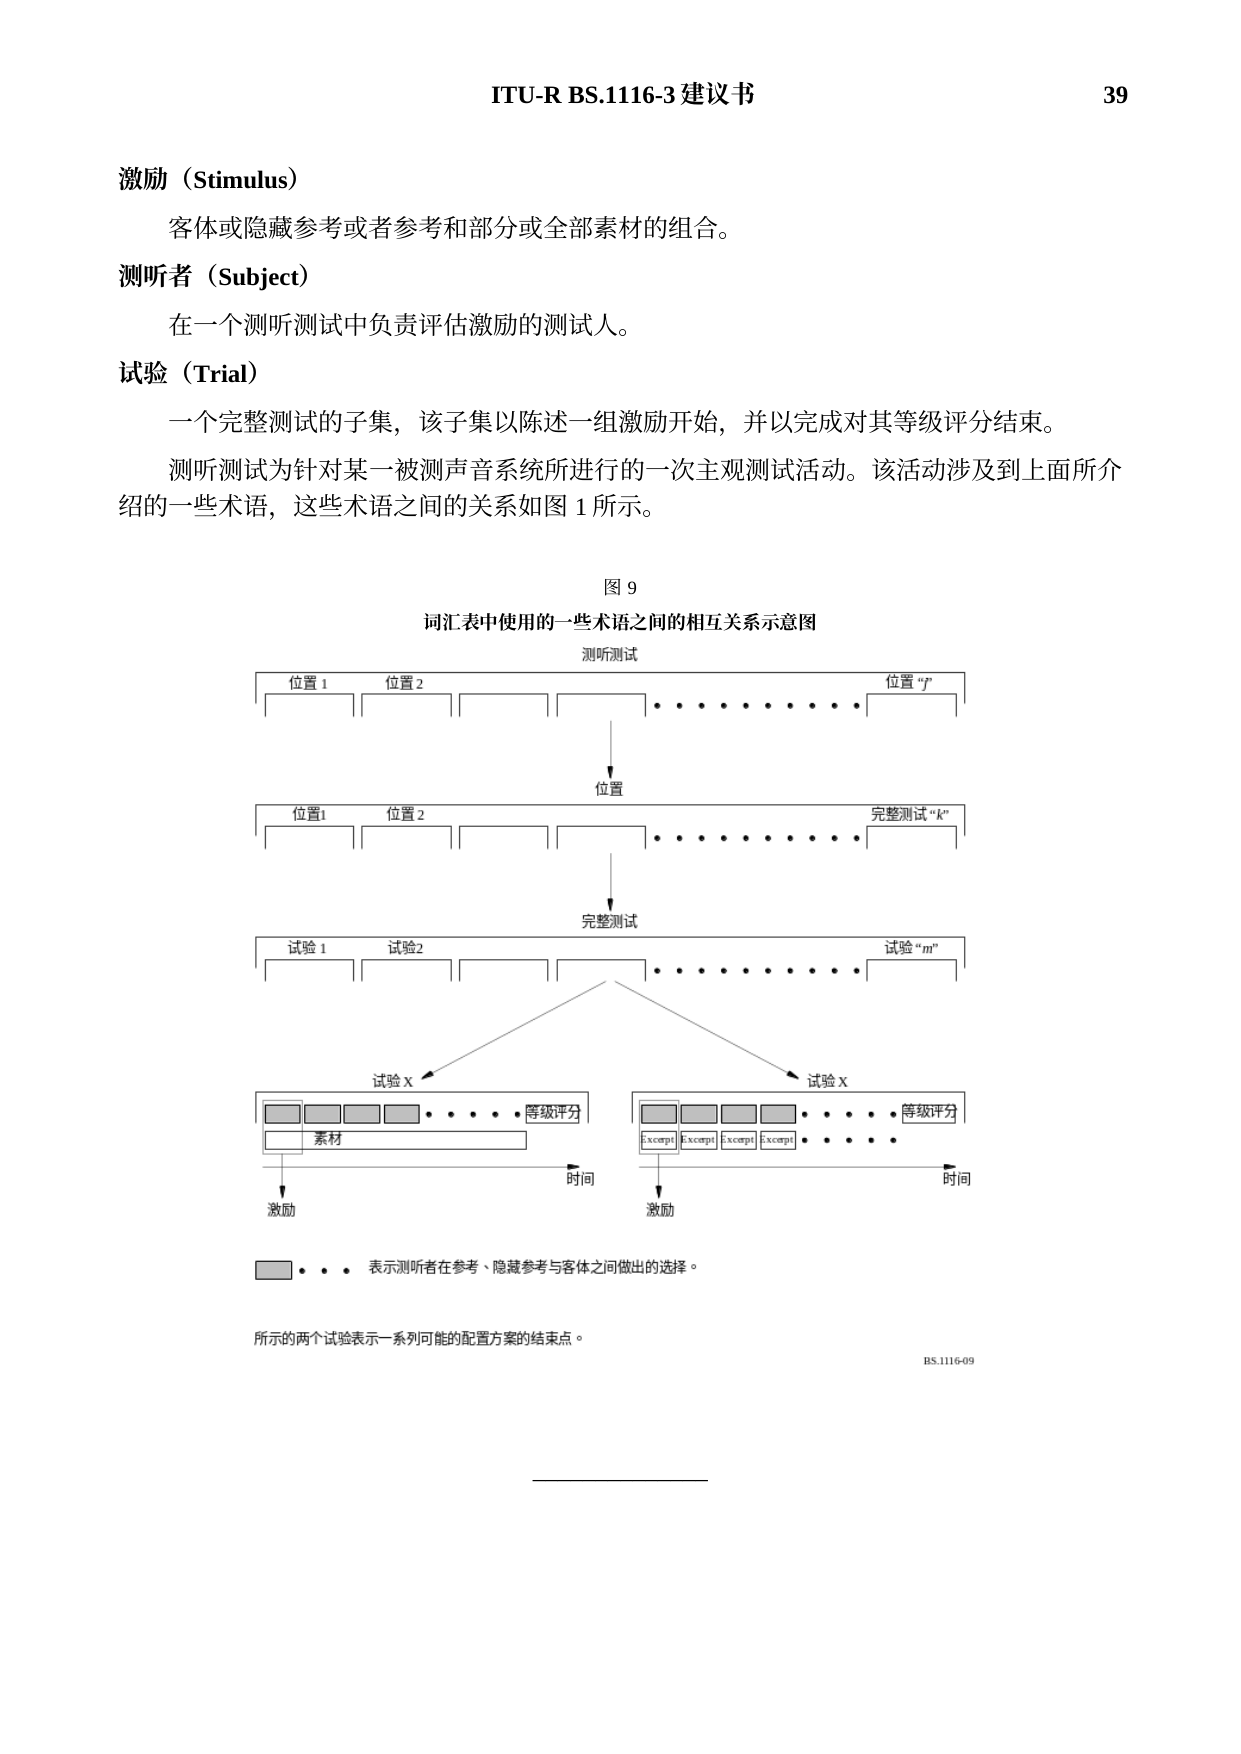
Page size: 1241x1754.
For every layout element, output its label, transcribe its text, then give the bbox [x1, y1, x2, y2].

text 一个完整测试的子集，该子集以陈述一组激励开始，并以完成对其等级评分结束。 [118, 402, 1122, 438]
text 在一个测听测试中负责评估激励的测试人。 [118, 306, 1122, 341]
text 测听者（Subject） [118, 257, 1122, 293]
text 试验（Trial） [118, 354, 1122, 390]
text 测听测试为针对某一被测声音系统所进行的一次主观测试活动。该活动涉及到上面所介绍的一些术语，这些术语之间的关系如图 1所示。 [118, 451, 1122, 523]
text 图 9 [118, 573, 1122, 600]
text 激励（Stimulus） [118, 160, 1122, 196]
title 词汇表中使用的一些术语之间的相互关系示意图 [118, 608, 1122, 635]
text ______________ [118, 1455, 1122, 1483]
text 客体或隐藏参考或者参考和部分或全部素材的组合。 [118, 209, 1122, 244]
